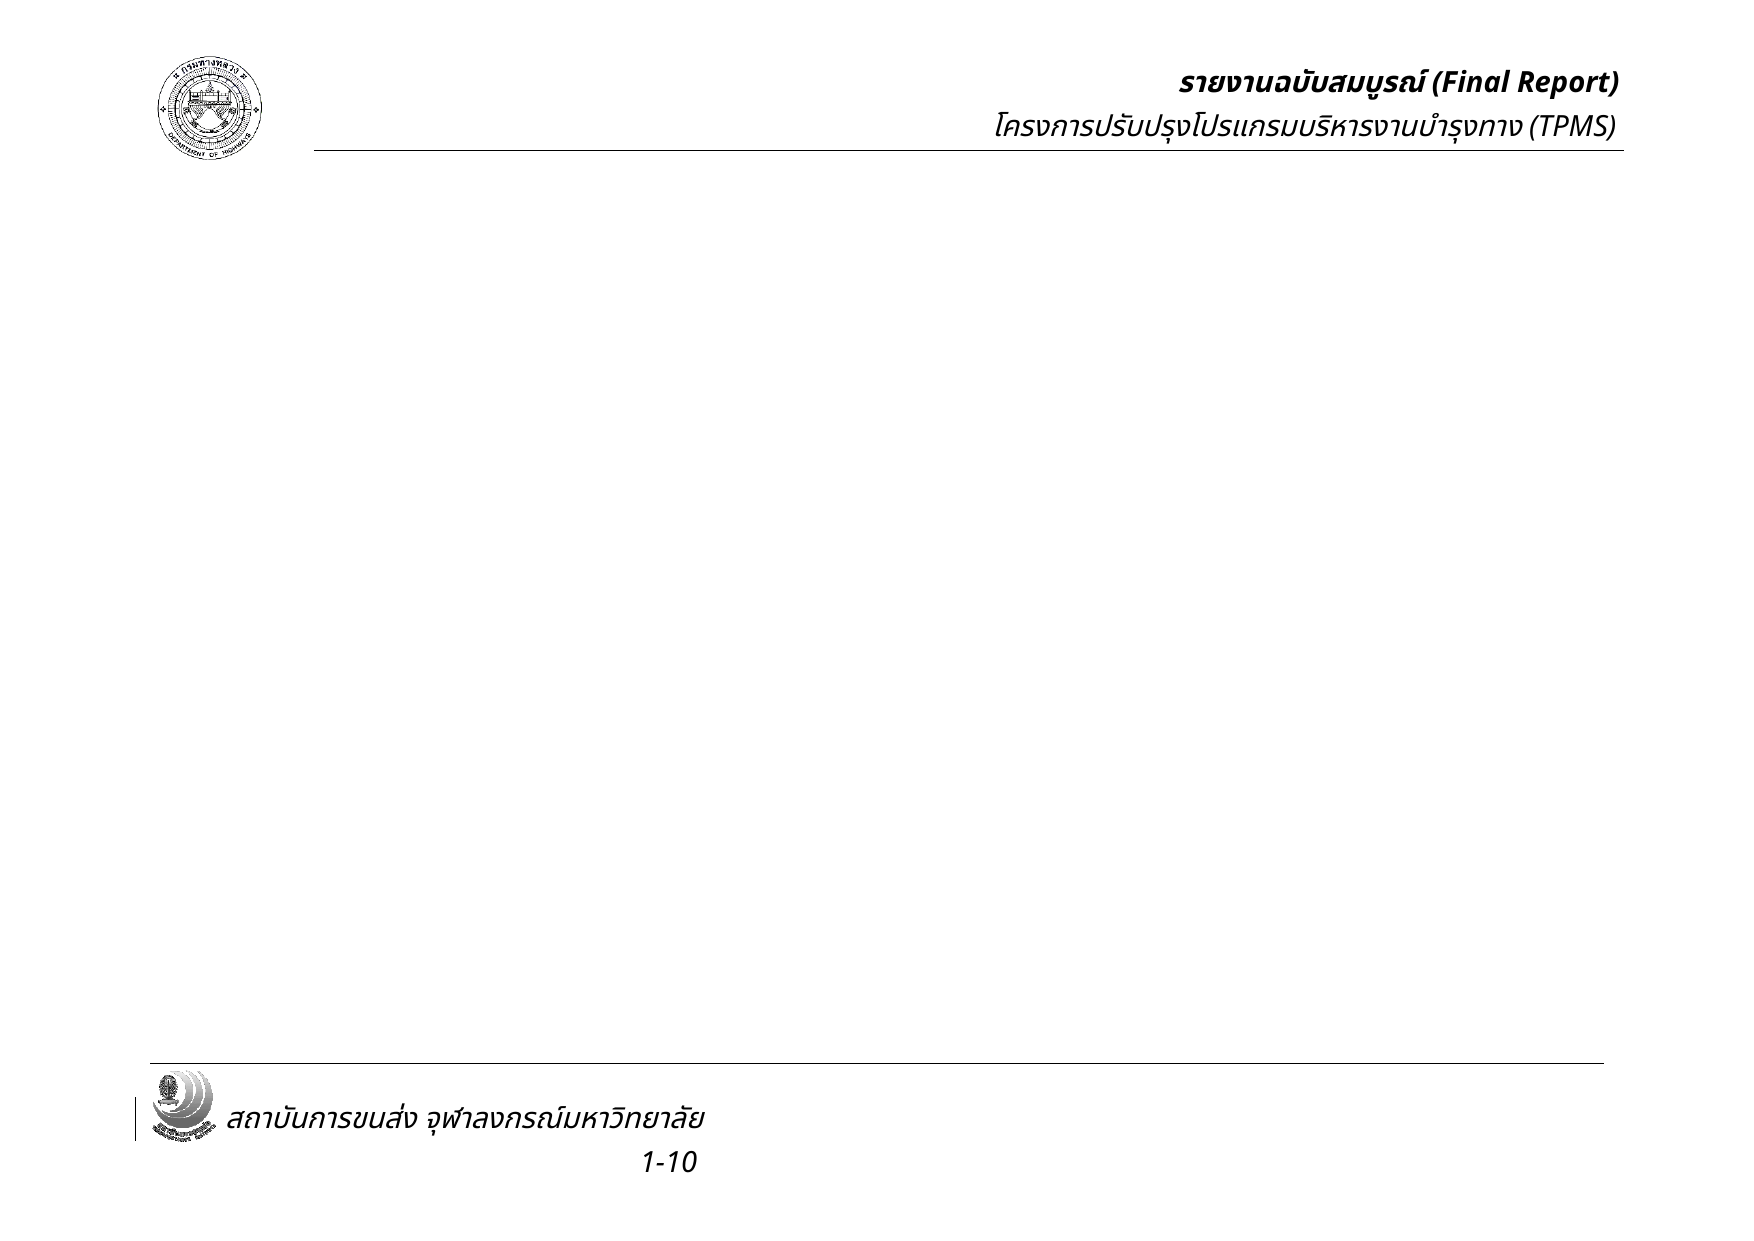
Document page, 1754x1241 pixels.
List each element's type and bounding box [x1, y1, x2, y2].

picture [150, 49, 268, 167]
picture [150, 1068, 218, 1143]
